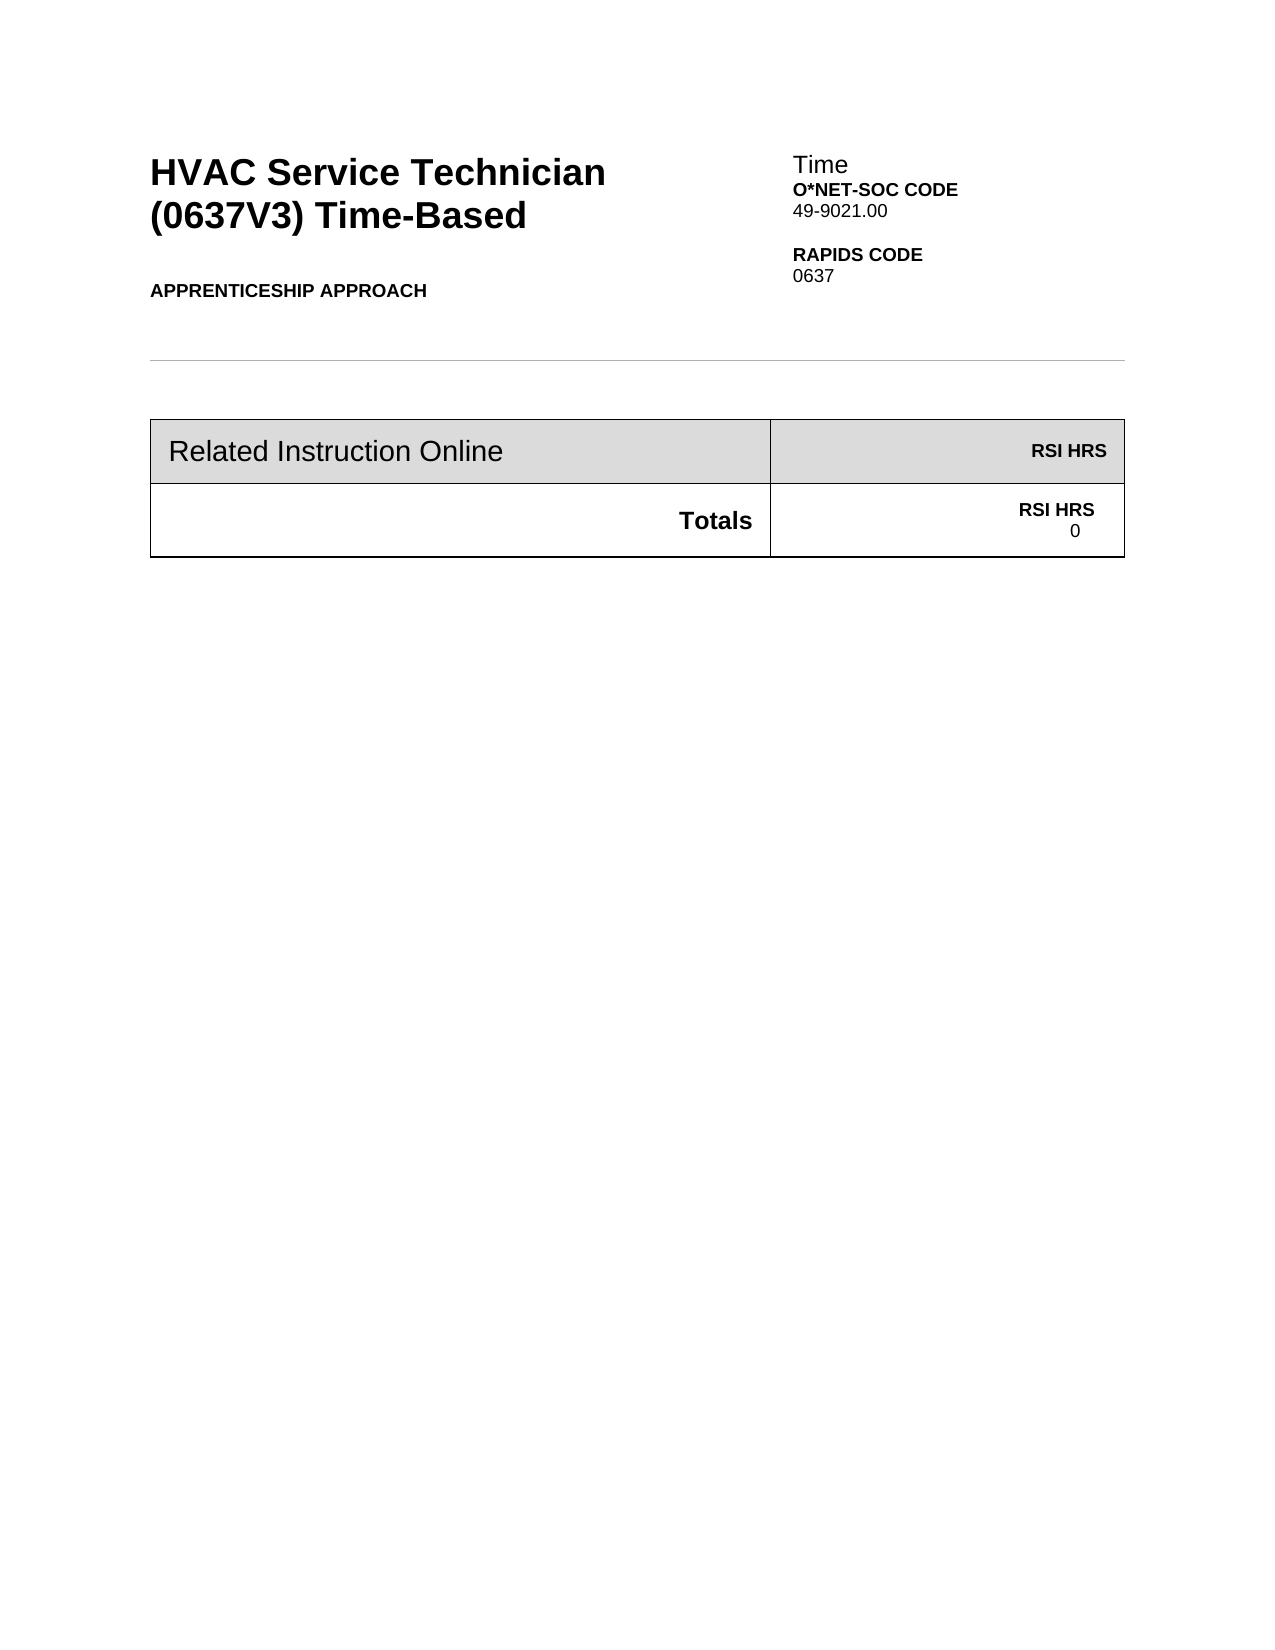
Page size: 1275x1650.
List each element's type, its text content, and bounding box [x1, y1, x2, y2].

text APPRENTICESHIP APPROACH [150, 279, 719, 301]
table_header Related Instruction Online [151, 420, 770, 483]
text 49-9021.00 [793, 200, 1125, 222]
text 0637 [793, 265, 1125, 287]
text O*NET-SOC CODE [793, 179, 1125, 200]
table_cell RSI HRS 0 [771, 484, 1124, 556]
table_cell Totals [151, 484, 770, 556]
table_header RSI HRS [771, 420, 1124, 483]
text Time [793, 150, 1125, 179]
text HVAC Service Technician (0637V3) Time-Based [150, 150, 719, 236]
text RAPIDS CODE [793, 243, 1125, 265]
